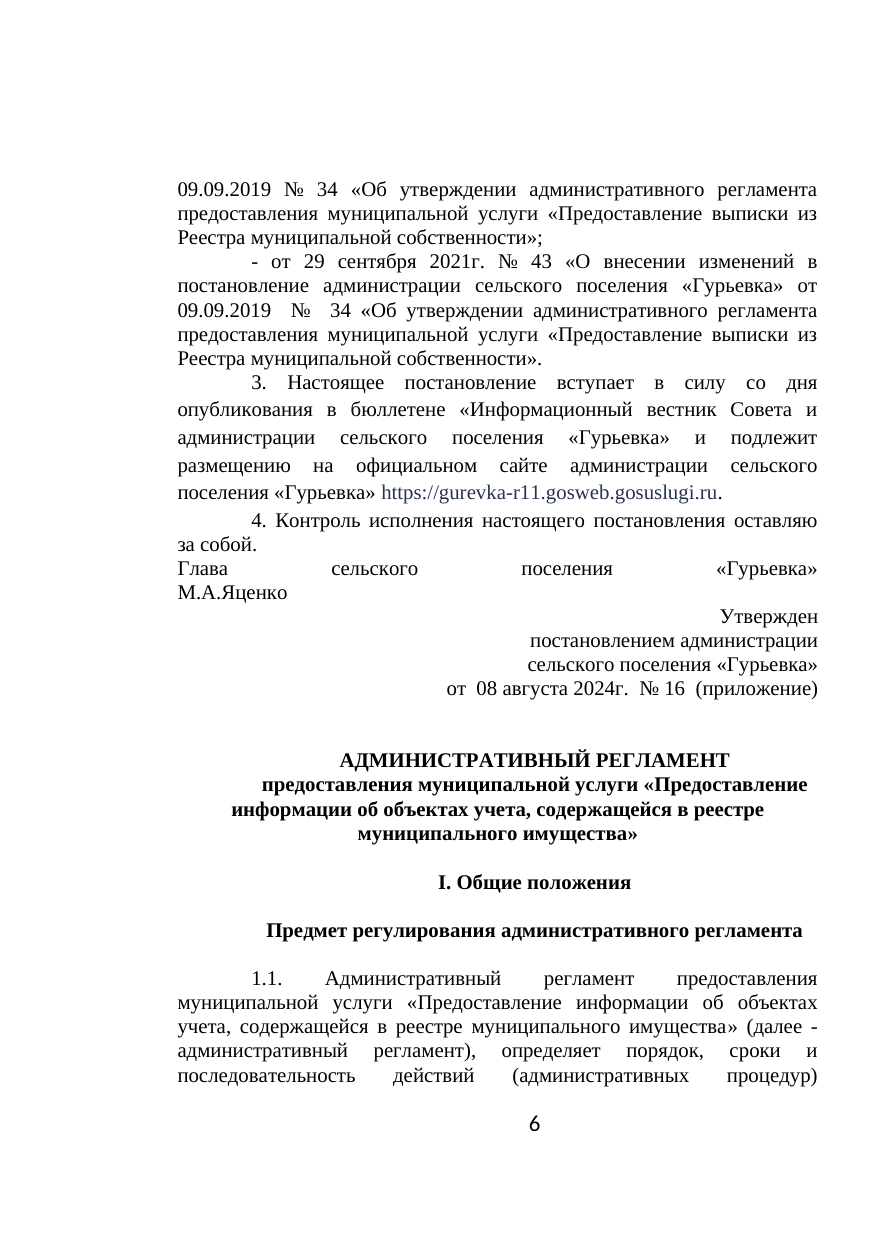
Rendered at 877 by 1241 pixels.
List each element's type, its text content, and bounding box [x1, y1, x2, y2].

text предоставления муниципальной услуги «Предоставление информации об объектах учета, содержащейся в реестре муниципального имущества» [177, 772, 818, 846]
text - от 29 сентября 2021г. № 43 «О внесении изменений в постановление администрации сельского поселения «Гурьевка» от 09.09.2019 № 34 «Об утверждении административного регламента предоставления муниципальной услуги «Предоставление выписки из Реестра муниципальной собственности». [177, 249, 818, 370]
text 3. Настоящее постановление вступает в силу со дня опубликования в бюллетене «Информационный вестник Совета и администрации сельского поселения «Гурьевка» и подлежит размещению на официальном сайте администрации сельского поселения «Гурьевка» https://gurevka-r11.gosweb.gosuslugi.ru. [177, 370, 818, 504]
text 4. Контроль исполнения настоящего постановления оставляю за собой. [177, 508, 818, 556]
text Глава сельского поселения «Гурьевка» М.А.Яценко [177, 556, 818, 604]
text постановлением администрации [177, 628, 818, 652]
text от 08 августа 2024г. № 16 (приложение) [177, 676, 818, 700]
text Предмет регулирования административного регламента [177, 918, 818, 942]
text сельского поселения «Гурьевка» [177, 652, 818, 676]
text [177, 966, 818, 1087]
text Утвержден [177, 604, 818, 628]
text АДМИНИСТРАТИВНЫЙ РЕГЛАМЕНТ [177, 748, 818, 772]
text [177, 177, 818, 249]
text I. Общие положения [177, 870, 818, 894]
